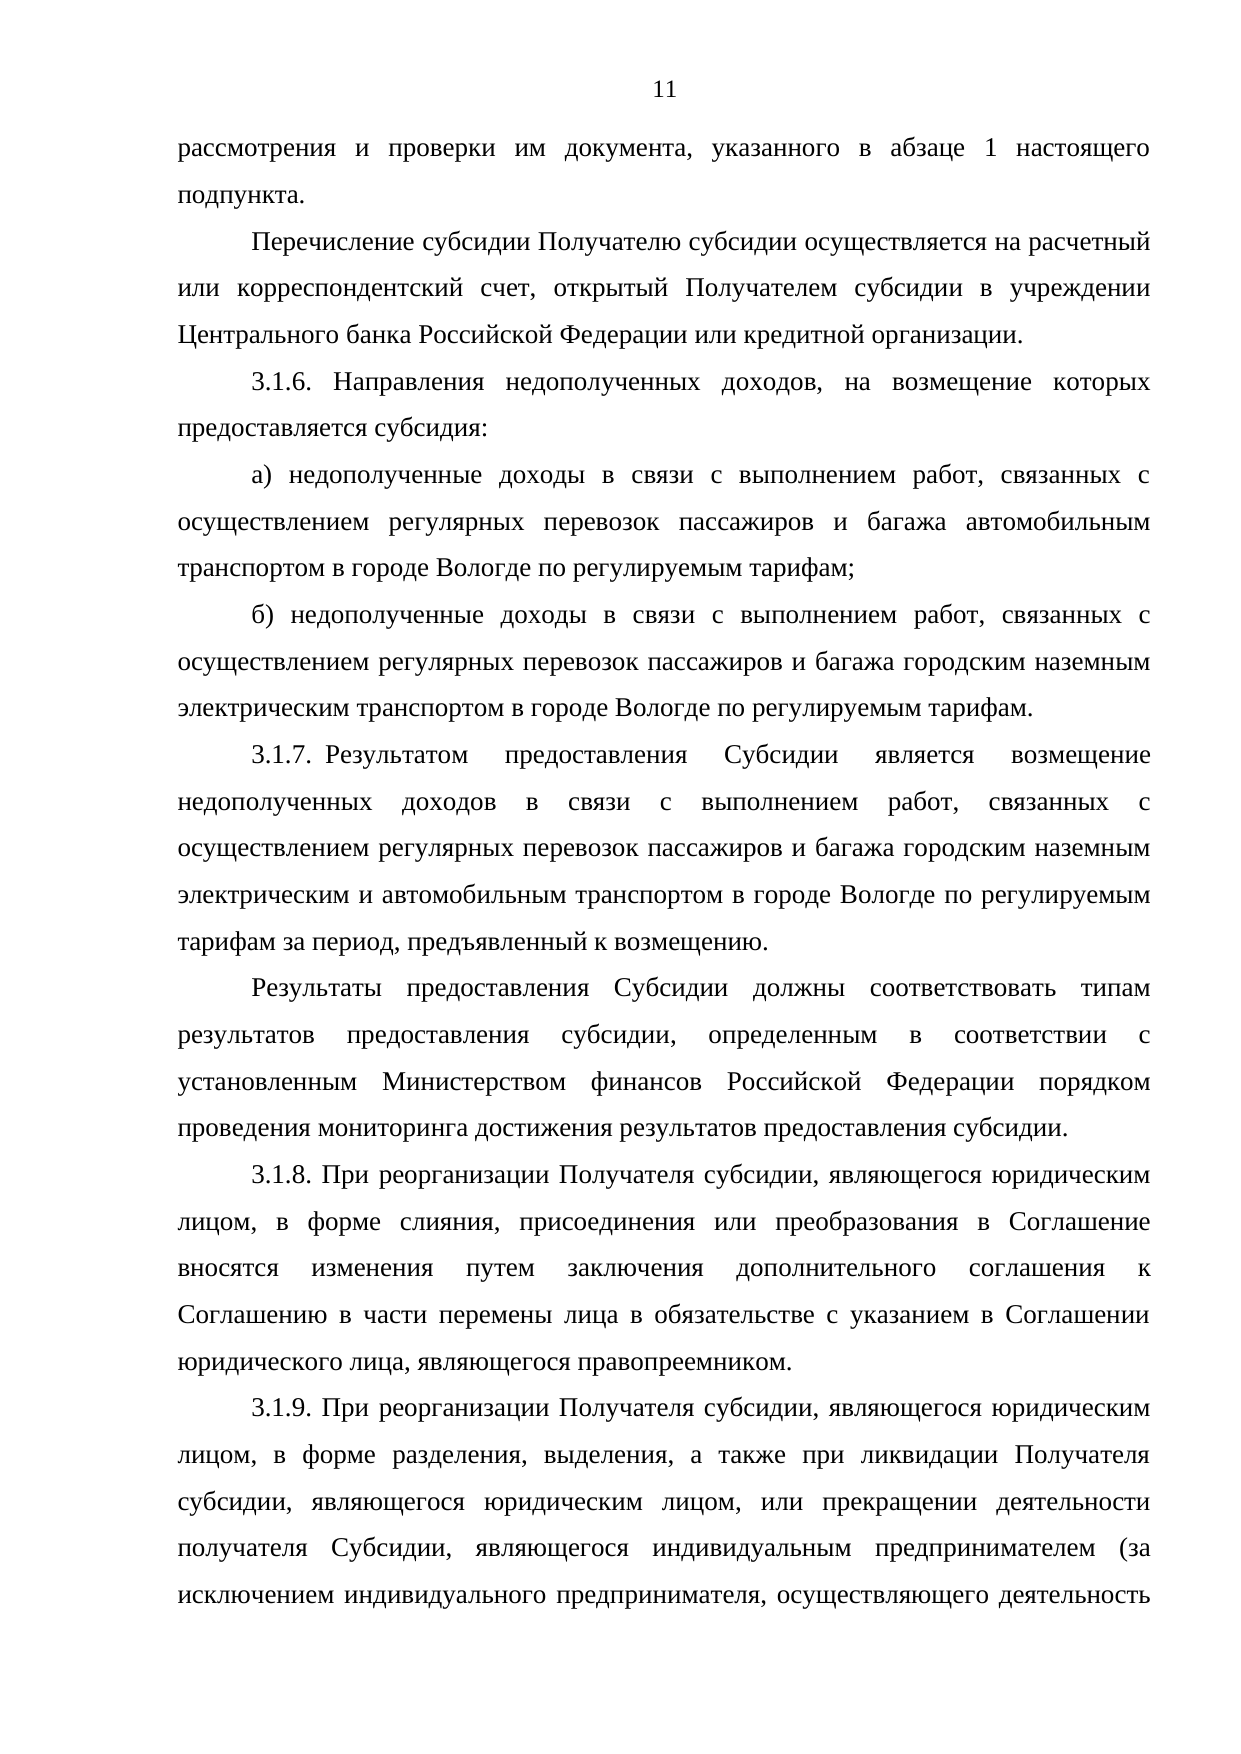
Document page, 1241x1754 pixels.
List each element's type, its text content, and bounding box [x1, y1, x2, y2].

text 3.1.8. При реорганизации Получателя субсидии, являющегося юридическим лицом, в форме слияния, присоединения или преобразования в Соглашение вносятся изменения путем заключения дополнительного соглашения к Соглашению в части перемены лица в обязательстве с указанием в Соглашении юридического лица, являющегося правопреемником. [177, 1158, 1152, 1376]
text а) недополученные доходы в связи с выполнением работ, связанных с осуществлением регулярных перевозок пассажиров и багажа автомобильным транспортом в городе Вологде по регулируемым тарифам; [177, 458, 1152, 582]
text 3.1.6. Направления недополученных доходов, на возмещение которых предоставляется субсидия: [177, 364, 1152, 442]
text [177, 1391, 1152, 1609]
text Перечисление субсидии Получателю субсидии осуществляется на расчетный или корреспондентский счет, открытый Получателем субсидии в учреждении Центрального банка Российской Федерации или кредитной организации. [177, 224, 1152, 349]
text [177, 131, 1152, 209]
text Результаты предоставления Субсидии должны соответствовать типам результатов предоставления субсидии, определенным в соответствии с установленным Министерством финансов Российской Федерации порядком проведения мониторинга достижения результатов предоставления субсидии. [177, 971, 1152, 1142]
text б) недополученные доходы в связи с выполнением работ, связанных с осуществлением регулярных перевозок пассажиров и багажа городским наземным электрическим транспортом в городе Вологде по регулируемым тарифам. [177, 598, 1152, 722]
text 3.1.7. Результатом предоставления Субсидии является возмещение недополученных доходов в связи с выполнением работ, связанных с осуществлением регулярных перевозок пассажиров и багажа городским наземным электрическим и автомобильным транспортом в городе Вологде по регулируемым тарифам за период, предъявленный к возмещению. [177, 738, 1152, 956]
